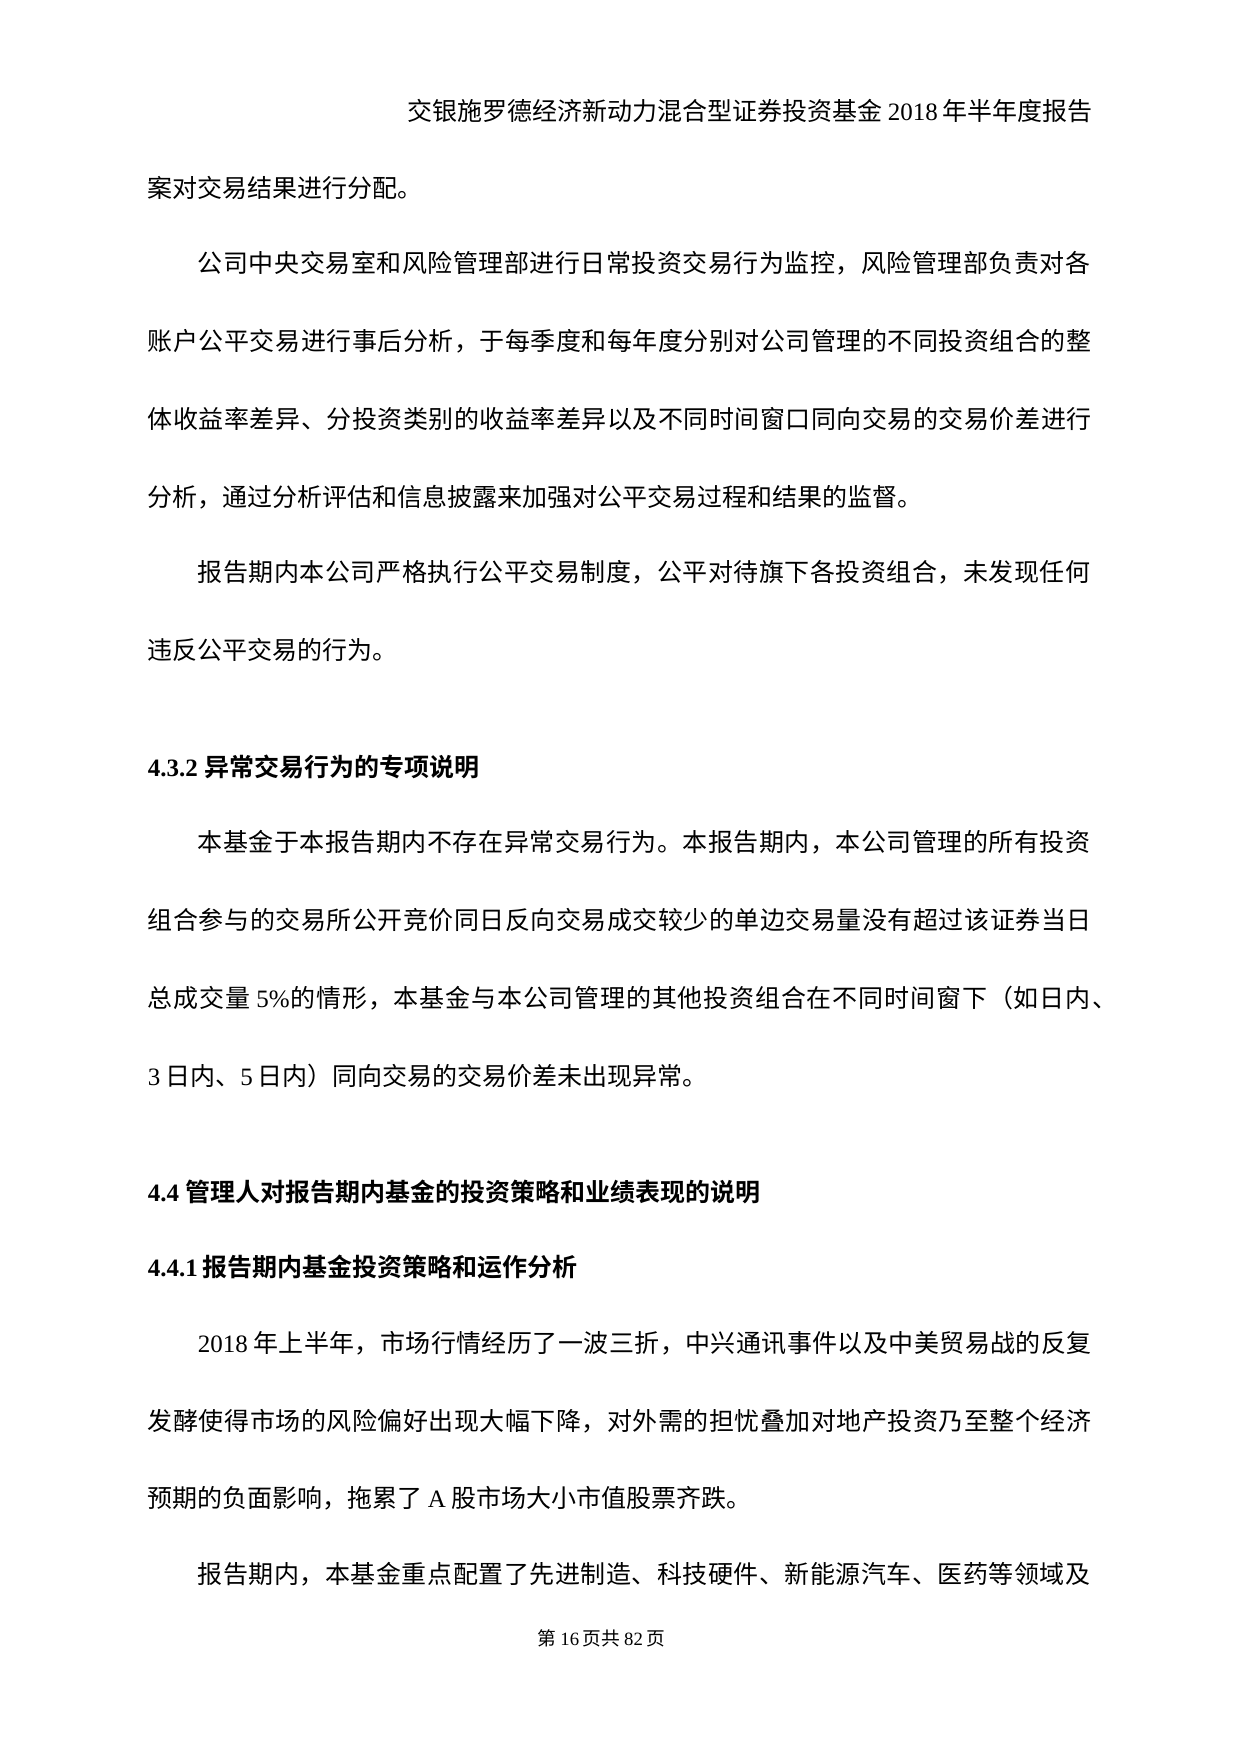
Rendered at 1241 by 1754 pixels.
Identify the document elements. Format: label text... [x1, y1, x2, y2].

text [148, 154, 1092, 219]
text 本基金于本报告期内不存在异常交易行为。本报告期内，本公司管理的所有投资组合参与的交易所公开竞价同日反向交易成交较少的单边交易量没有超过该证券当日总成交量5%的情形，本基金与本公司管理的其他投资组合在不同时间窗下（如日内、3日内、5日内）同向交易的交易价差未出现异常。 [148, 808, 1092, 1107]
subtitle 4.4 管理人对报告期内基金的投资策略和业绩表现的说明 [148, 1158, 1092, 1223]
text 2018年上半年，市场行情经历了一波三折，中兴通讯事件以及中美贸易战的反复发酵使得市场的风险偏好出现大幅下降，对外需的担忧叠加对地产投资乃至整个经济预期的负面影响，拖累了A股市场大小市值股票齐跌。 [148, 1309, 1092, 1529]
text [148, 1540, 1092, 1605]
text 4.4.1报告期内基金投资策略和运作分析 [148, 1233, 1092, 1298]
text 4.3.2 异常交易行为的专项说明 [148, 733, 1092, 798]
text 公司中央交易室和风险管理部进行日常投资交易行为监控，风险管理部负责对各账户公平交易进行事后分析，于每季度和每年度分别对公司管理的不同投资组合的整体收益率差异、分投资类别的收益率差异以及不同时间窗口同向交易的交易价差进行分析，通过分析评估和信息披露来加强对公平交易过程和结果的监督。 [148, 229, 1092, 528]
text 报告期内本公司严格执行公平交易制度，公平对待旗下各投资组合，未发现任何违反公平交易的行为。 [148, 538, 1092, 681]
